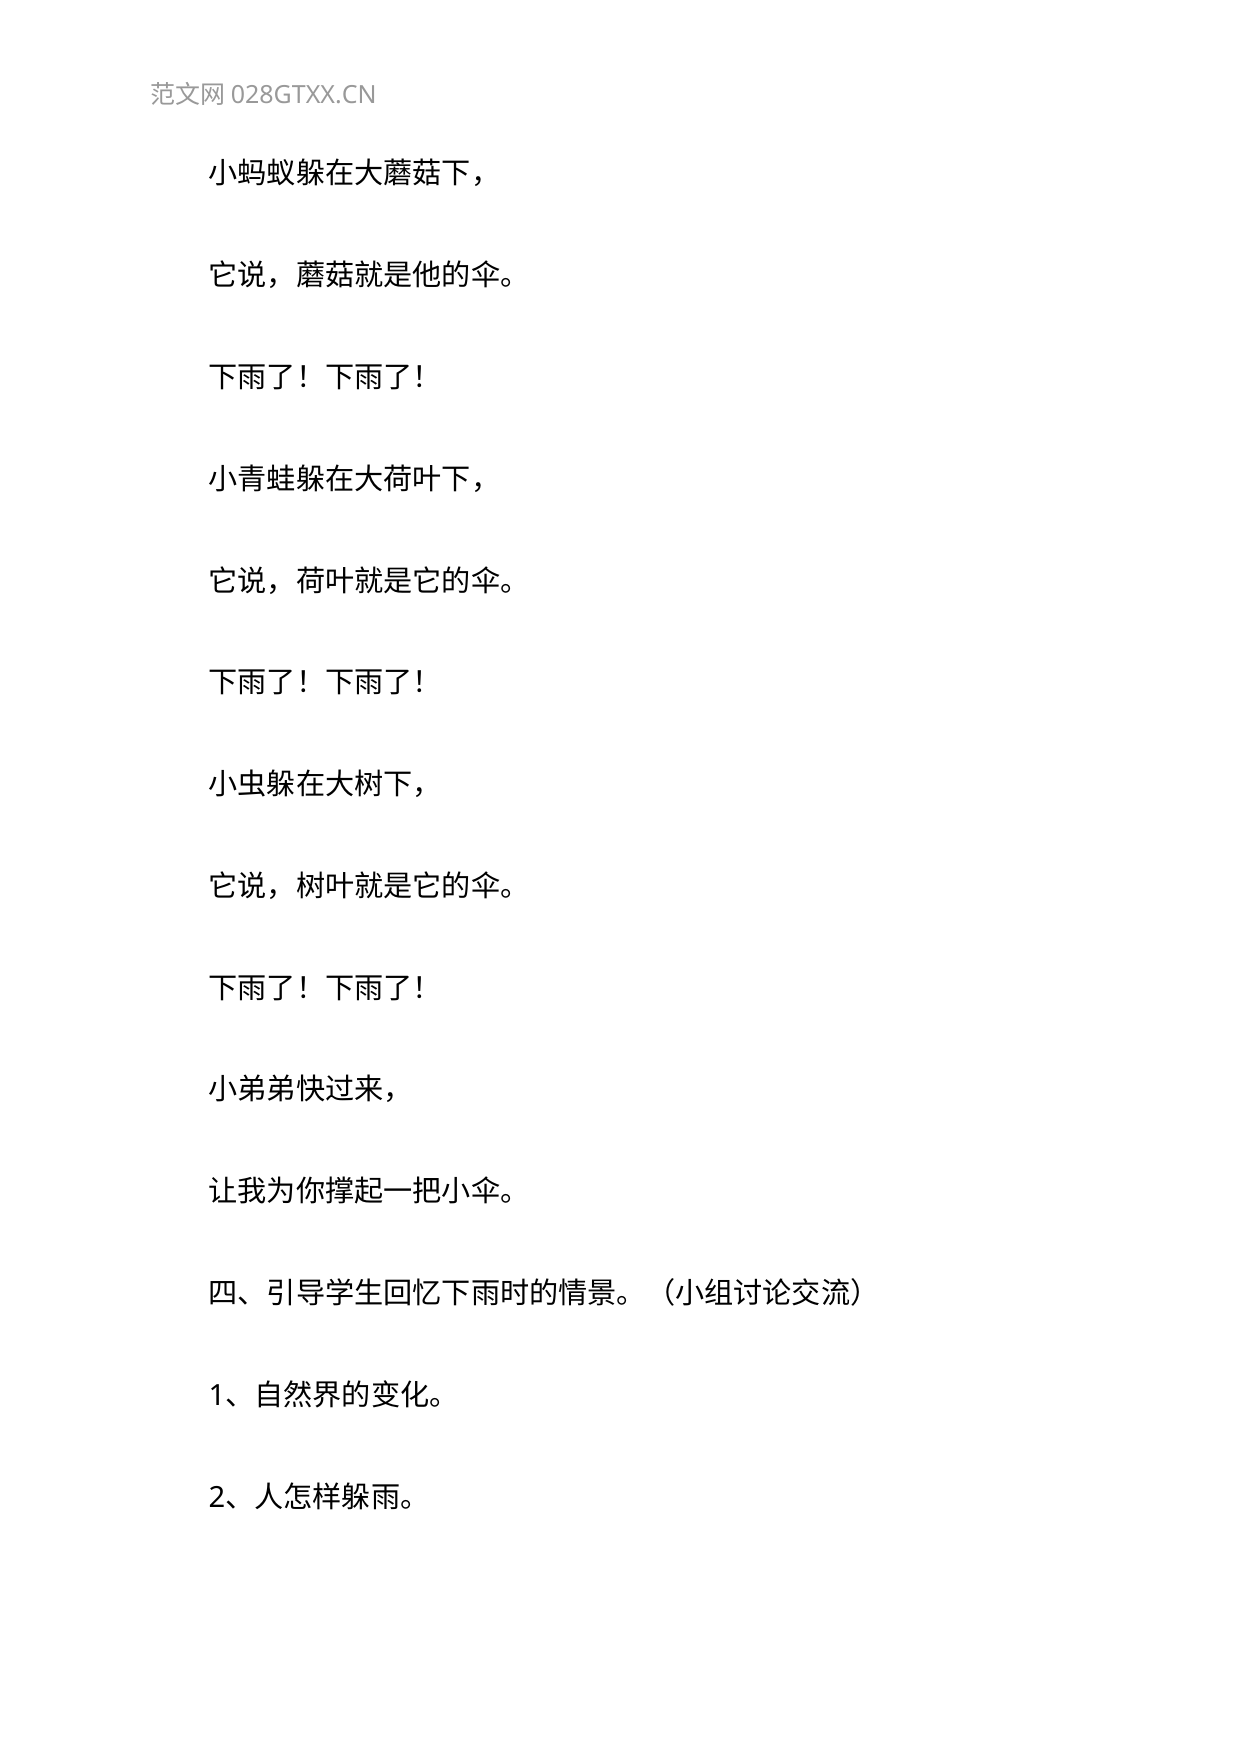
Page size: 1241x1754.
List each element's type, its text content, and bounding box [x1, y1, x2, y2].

text 它说，荷叶就是它的伞。 [150, 557, 1090, 599]
text 让我为你撑起一把小伞。 [150, 1168, 1090, 1210]
text 下雨了！下雨了！ [150, 964, 1090, 1006]
text 它说，树叶就是它的伞。 [150, 862, 1090, 905]
text 下雨了！下雨了！ [150, 659, 1090, 701]
text 它说，蘑菇就是他的伞。 [150, 252, 1090, 294]
text 小虫躲在大树下， [150, 761, 1090, 803]
text 下雨了！下雨了！ [150, 353, 1090, 396]
text 1、自然界的变化。 [150, 1371, 1090, 1414]
text 四、引导学生回忆下雨时的情景。（小组讨论交流） [150, 1269, 1090, 1312]
text 小青蛙躲在大荷叶下， [150, 455, 1090, 498]
text 小蚂蚁躲在大蘑菇下， [150, 150, 1090, 192]
text 小弟弟快过来， [150, 1066, 1090, 1108]
text 2、人怎样躲雨。 [150, 1473, 1090, 1516]
